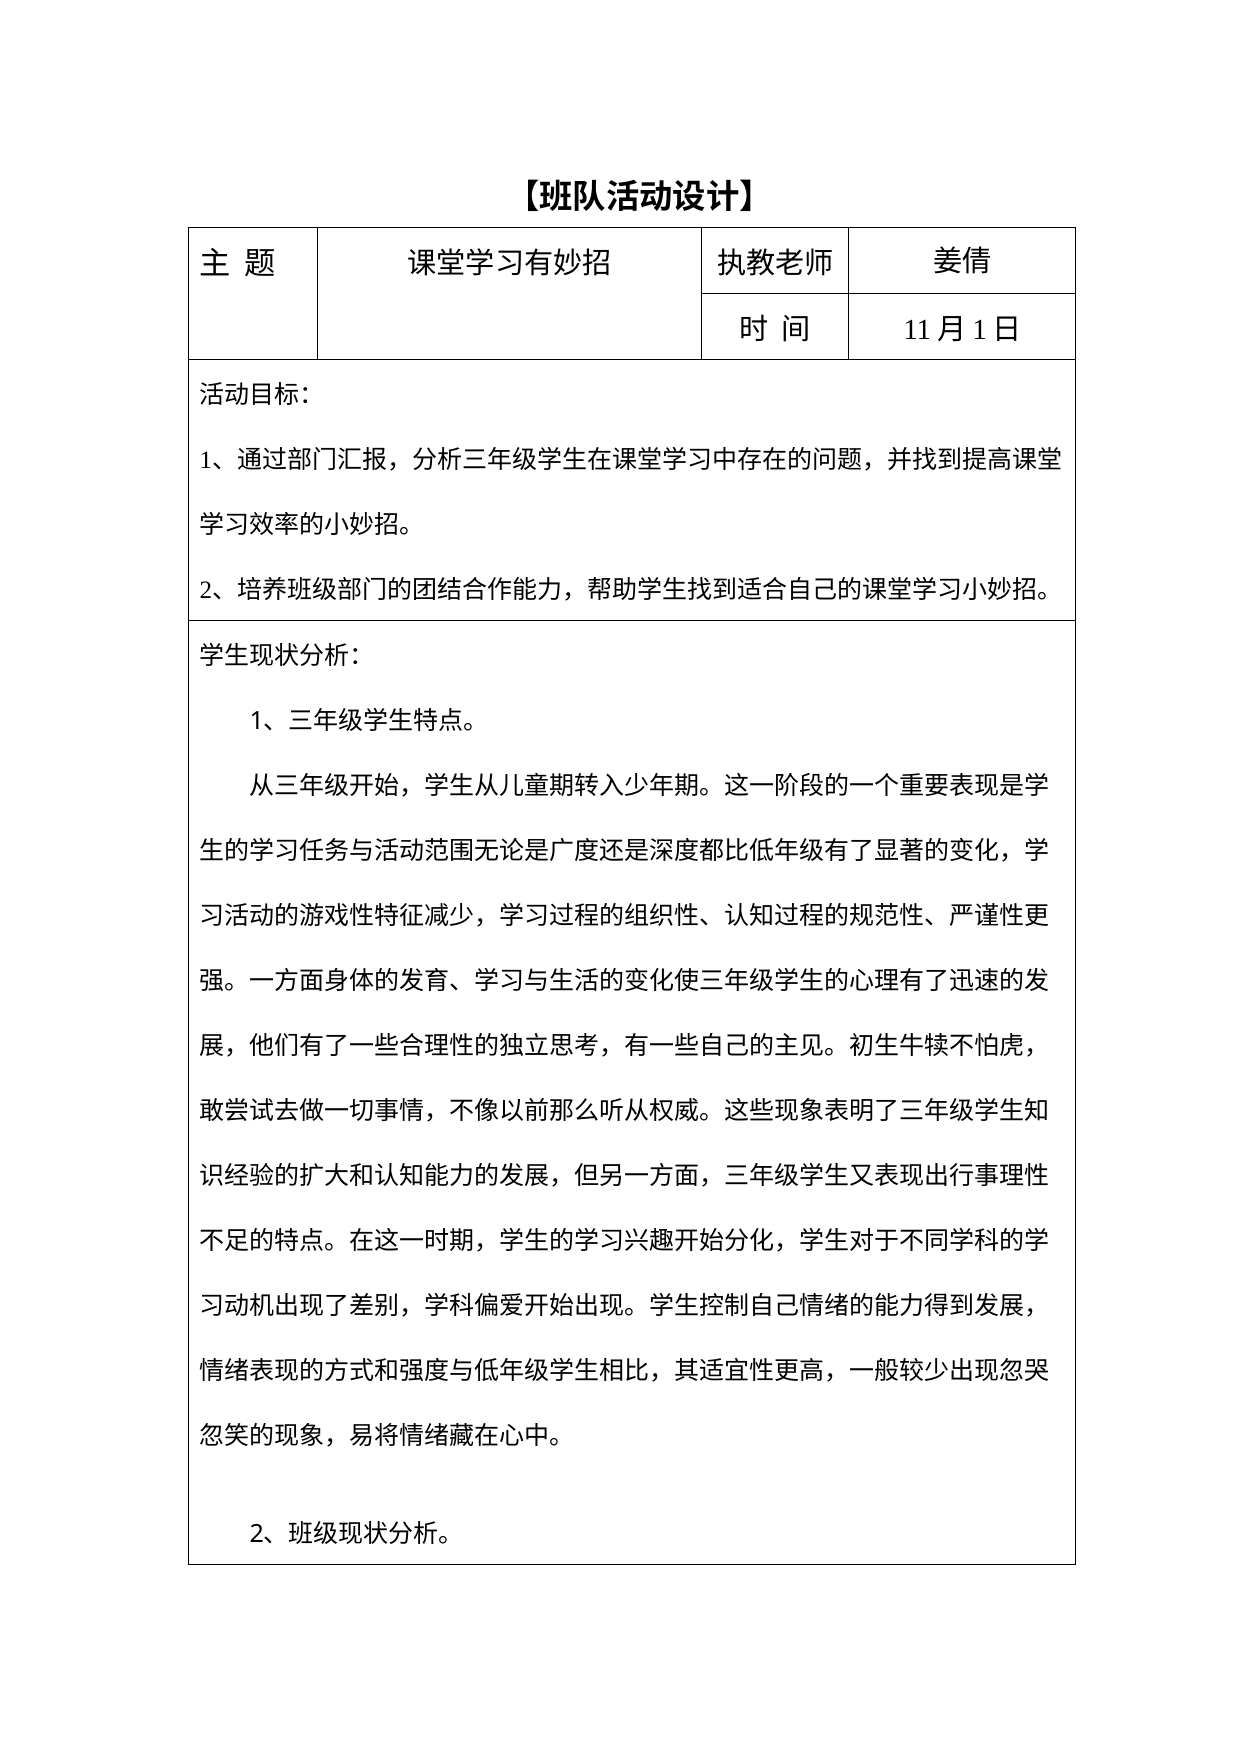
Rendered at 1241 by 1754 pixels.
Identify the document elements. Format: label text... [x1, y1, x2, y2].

table_header 执教老师 [702, 228, 848, 293]
table_header 姜倩 [849, 228, 1075, 293]
table_cell 11月1日 [849, 294, 1075, 359]
table_header 课堂学习有妙招 [318, 228, 701, 359]
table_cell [189, 621, 1075, 1564]
table_cell 活动目标： 1、通过部门汇报，分析三年级学生在课堂学习中存在的问题，并找到提高课堂学习效率的小妙招。 2、培养班级部门的团结合作能力，帮助学生找到适合自己的课堂学习小妙招。 [189, 360, 1075, 620]
table_cell 时 间 [702, 294, 848, 359]
text 【班队活动设计】 [187, 162, 1053, 227]
table_header 主 题 [189, 228, 317, 359]
